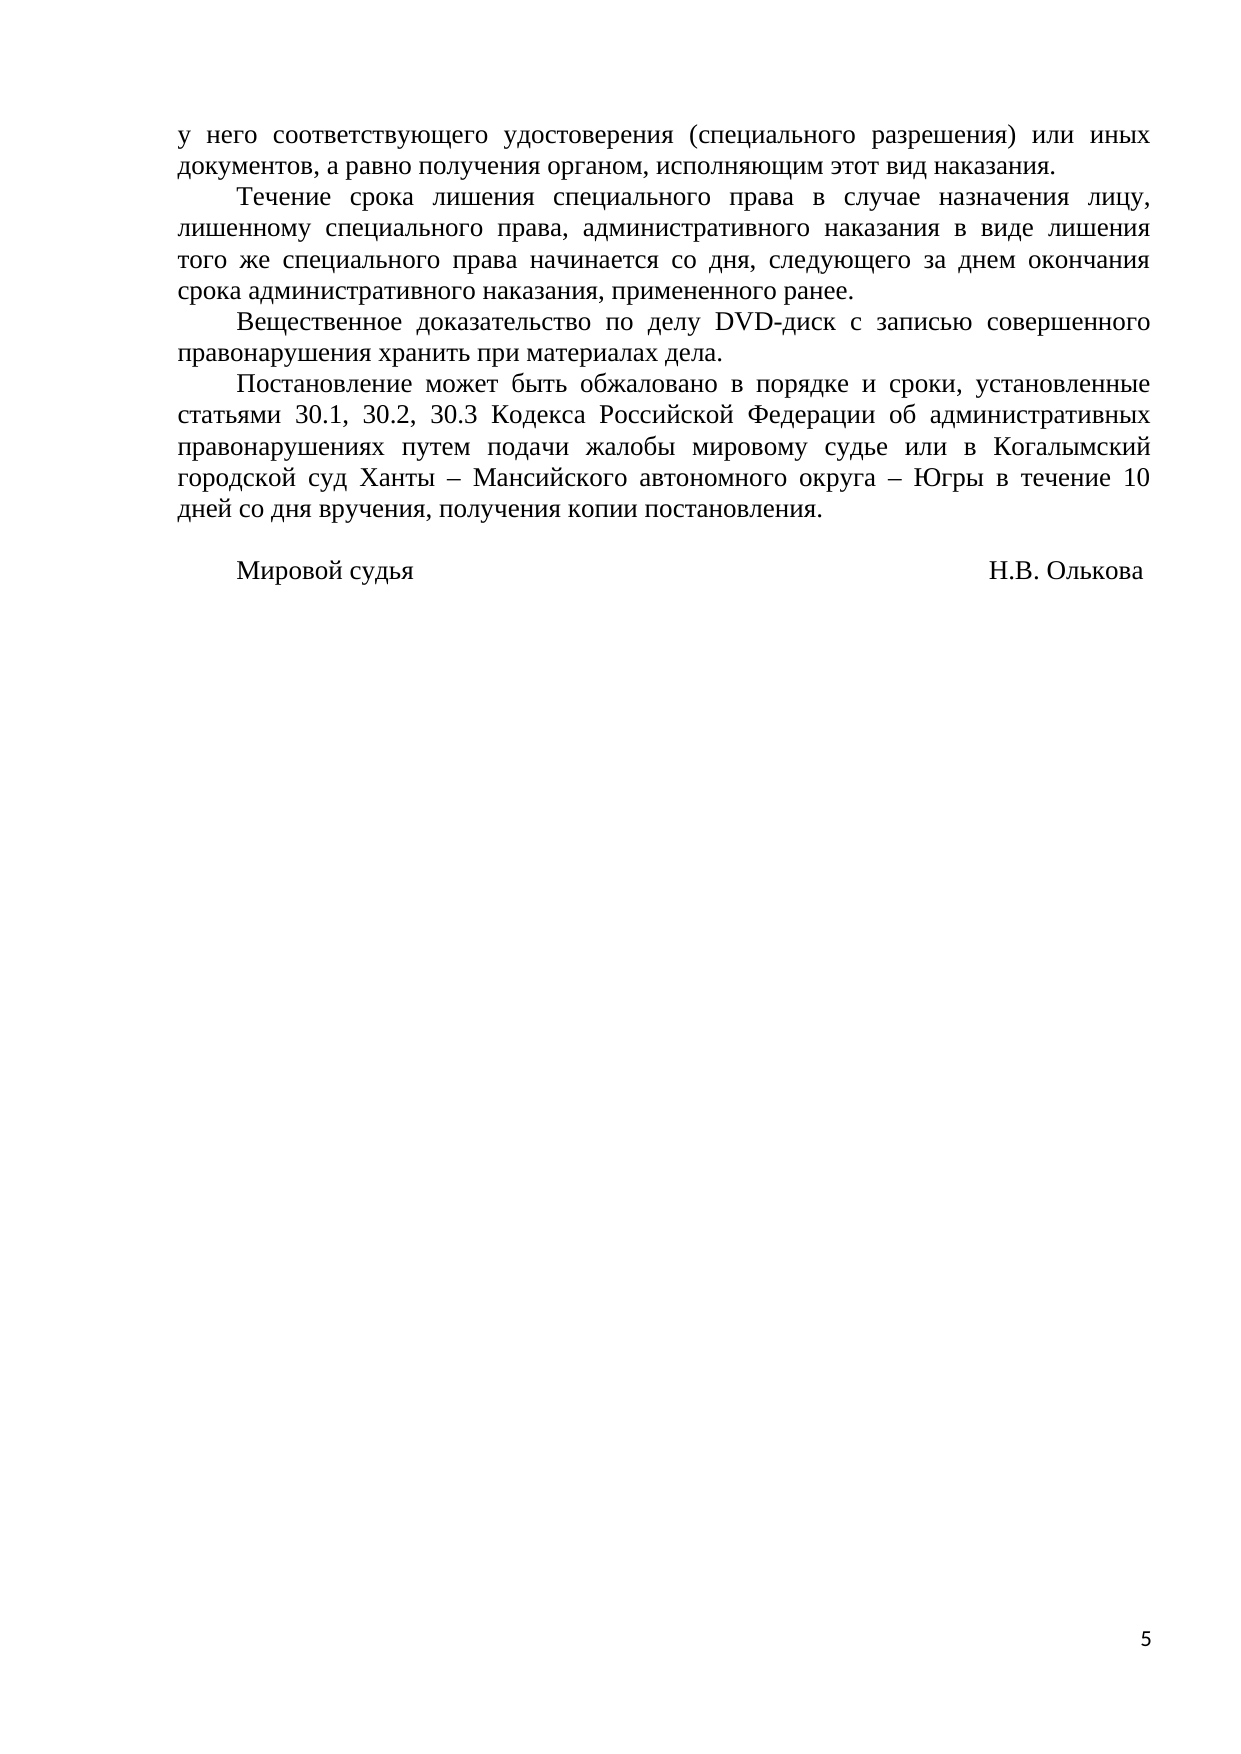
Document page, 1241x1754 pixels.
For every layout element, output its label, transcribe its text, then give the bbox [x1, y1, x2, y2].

text Течение срока лишения специального права в случае назначения лицу, лишенному специального права, административного наказания в виде лишения того же специального права начинается со дня, следующего за днем окончания срока административного наказания, примененного ранее. [177, 180, 1152, 305]
text Постановление может быть обжаловано в порядке и сроки, установленные статьями 30.1, 30.2, 30.3 Кодекса Российской Федерации об административных правонарушениях путем подачи жалобы мировому судье или в Когалымский городской суд Ханты – Мансийского автономного округа – Югры в течение 10 дней со дня вручения, получения копии постановления. [177, 367, 1152, 523]
text Вещественное доказательство по делу DVD-диск с записью совершенного правонарушения хранить при материалах дела. [177, 305, 1152, 367]
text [177, 118, 1152, 180]
text Мировой судья Н.В. Олькова [177, 554, 1152, 585]
